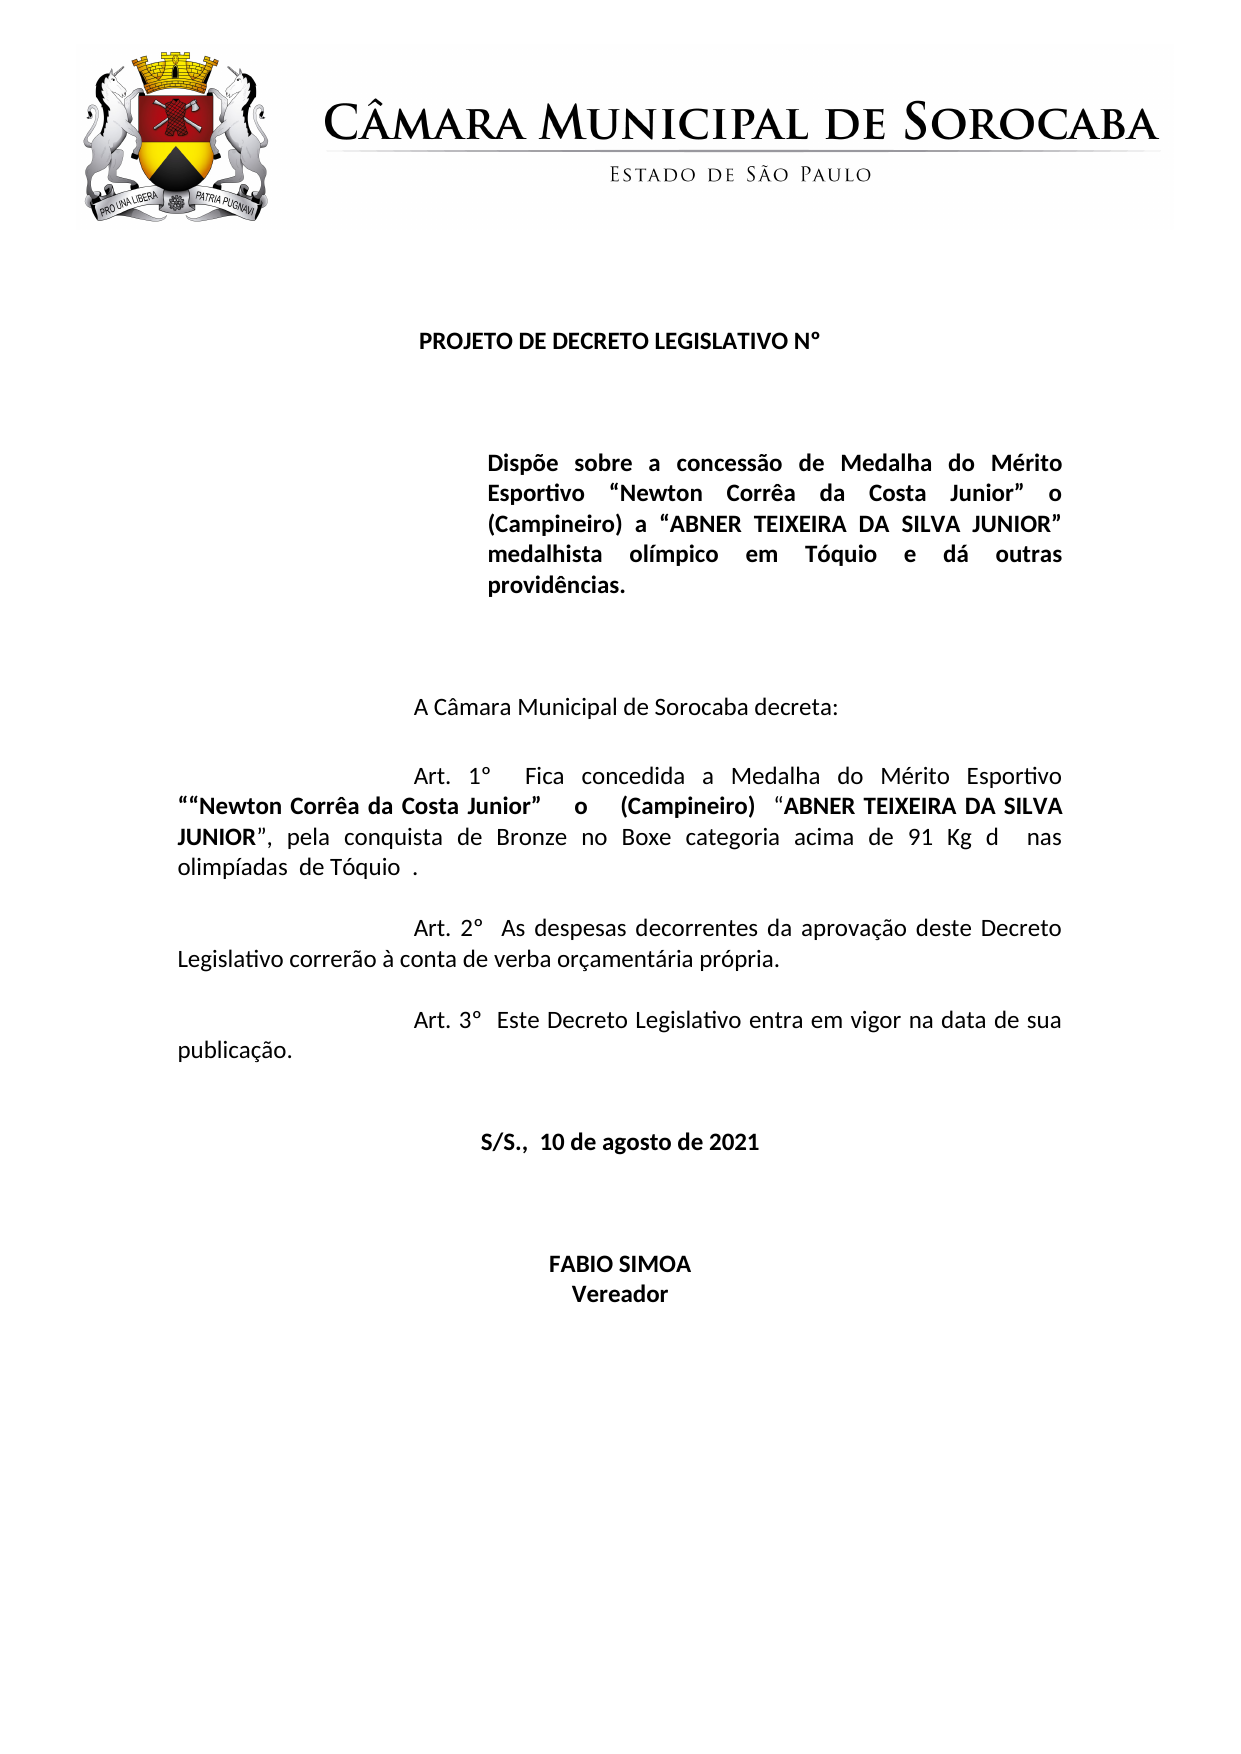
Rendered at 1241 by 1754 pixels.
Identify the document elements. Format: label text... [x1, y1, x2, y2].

text Art. 1º Fica concedida a Medalha do Mérito Esportivo ““Newton Corrêa da Costa Junior” o (Campineiro) “ABNER TEIXEIRA DA SILVA JUNIOR”, pela conquista de Bronze no Boxe categoria acima de 91 Kg d nas olimpíadas de Tóquio . [177, 760, 1063, 882]
text PROJETO DE DECRETO LEGISLATIVO Nº [177, 325, 1063, 355]
picture [76, 44, 1174, 230]
text S/S., 10 de agosto de 2021 [177, 1126, 1063, 1157]
text Dispõe sobre a concessão de Medalha do Mérito Esportivo “Newton Corrêa da Costa Junior” o (Campineiro) a “ABNER TEIXEIRA DA SILVA JUNIOR” medalhista olímpico em Tóquio e dá outras providências. [487, 447, 1063, 599]
text Art. 3º Este Decreto Legislativo entra em vigor na data de sua publicação. [177, 1004, 1063, 1065]
text Vereador [177, 1279, 1063, 1309]
text Art. 2º As despesas decorrentes da aprovação deste Decreto Legislativo correrão à conta de verba orçamentária própria. [177, 912, 1063, 973]
text A Câmara Municipal de Sorocaba decreta: [177, 691, 1063, 722]
text FABIO SIMOA [177, 1248, 1063, 1279]
